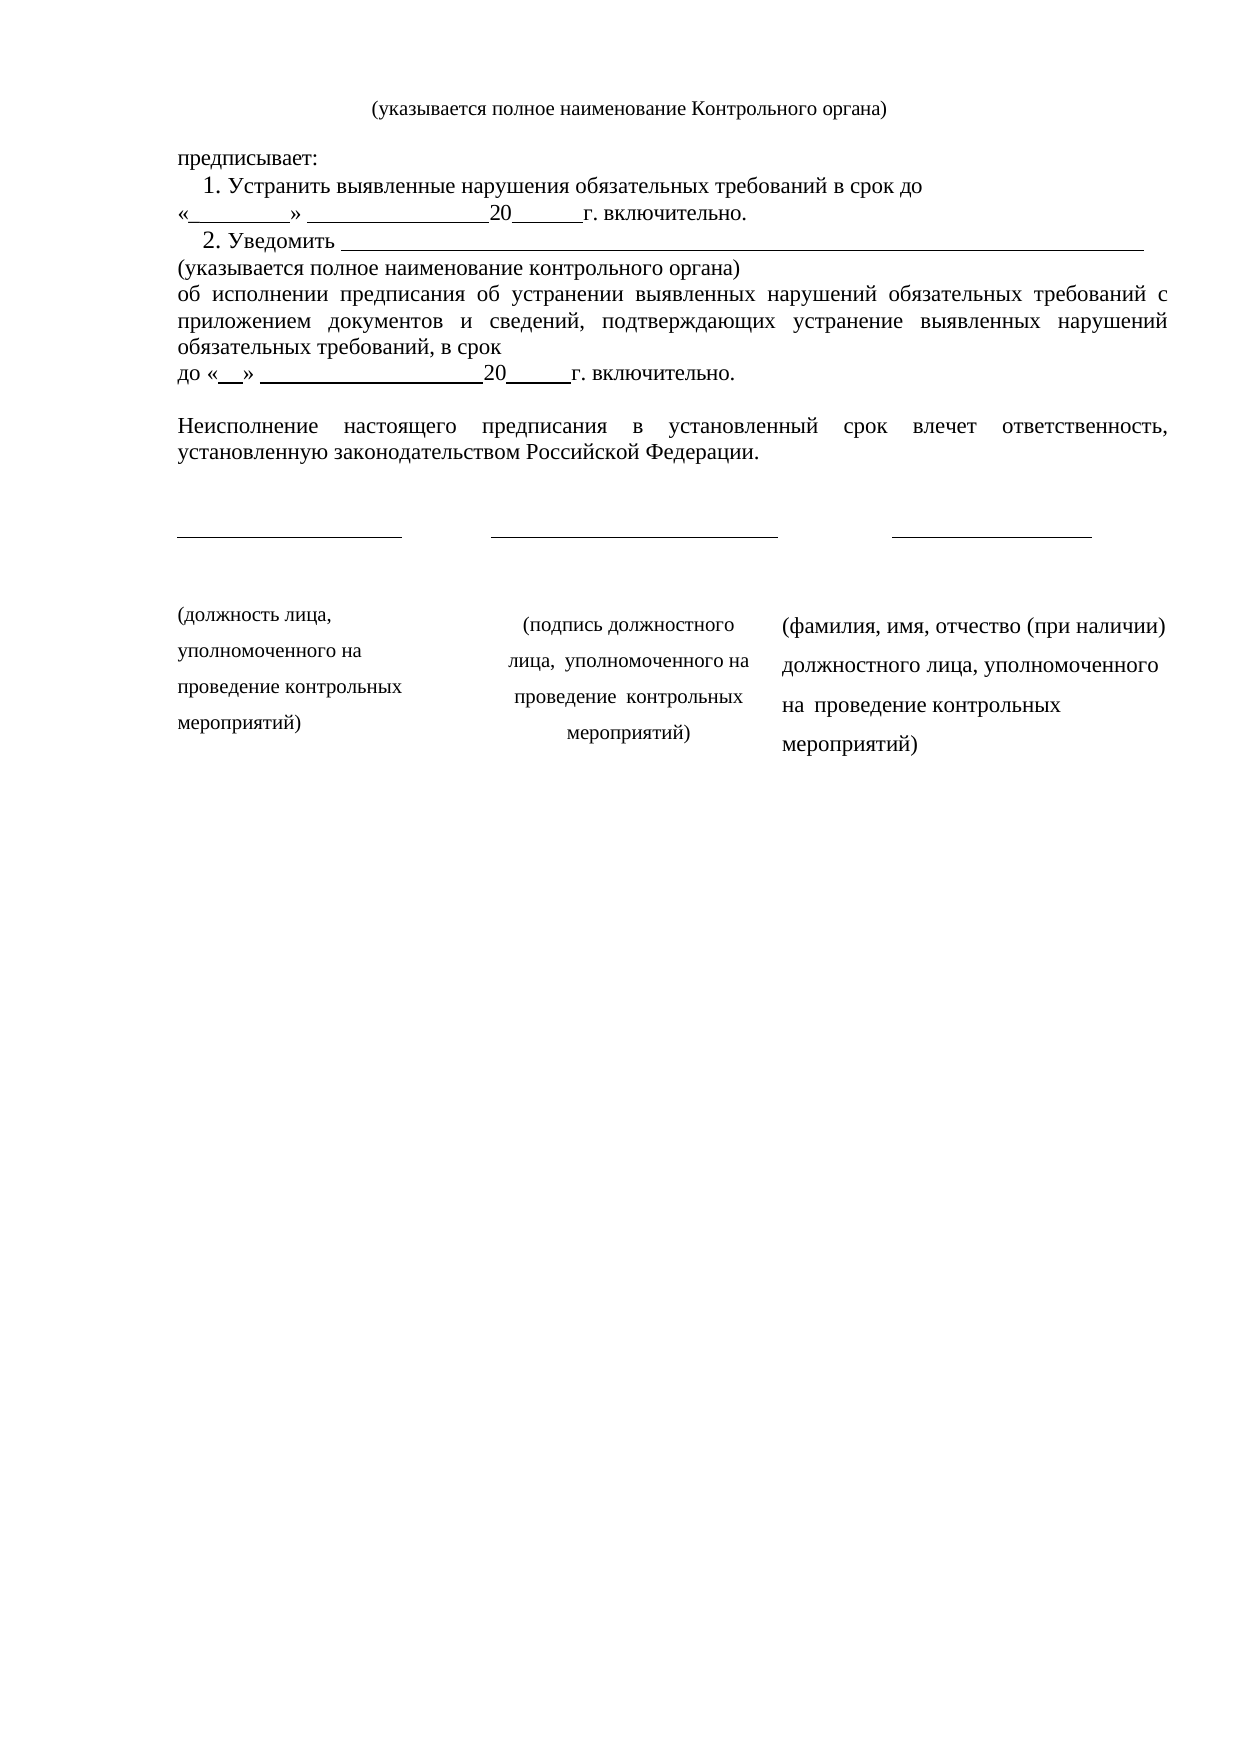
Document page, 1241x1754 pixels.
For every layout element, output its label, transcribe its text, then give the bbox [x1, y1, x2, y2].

text «_ » 20 г. включительно. [177, 199, 1181, 225]
text Неисполнение настоящего предписания в установленный срок влечет ответственность, установленную законодательством Российской Федерации. [177, 412, 1169, 465]
text предписывает: [177, 144, 1181, 170]
text (указывается полное наименование Контрольного органа) [177, 96, 1081, 119]
list Уведомить [202, 225, 1181, 254]
text (должность лица, уполномоченного на проведение контрольных мероприятий) [177, 602, 464, 734]
list Устранить выявленные нарушения обязательных требований в срок до [202, 170, 1181, 199]
text до « » 20 г. включительно. [177, 359, 1181, 386]
text (фамилия, имя, отчество (при наличии) должностного лица, уполномоченного на проведение контрольных мероприятий) [782, 612, 1181, 756]
text (подпись должностного лица, уполномоченного на проведение контрольных мероприятий) [499, 612, 758, 744]
text об исполнении предписания об устранении выявленных нарушений обязательных требований с приложением документов и сведений, подтверждающих устранение выявленных нарушений обязательных требований, в срок [177, 280, 1169, 359]
text (указывается полное наименование контрольного органа) [177, 254, 1181, 280]
